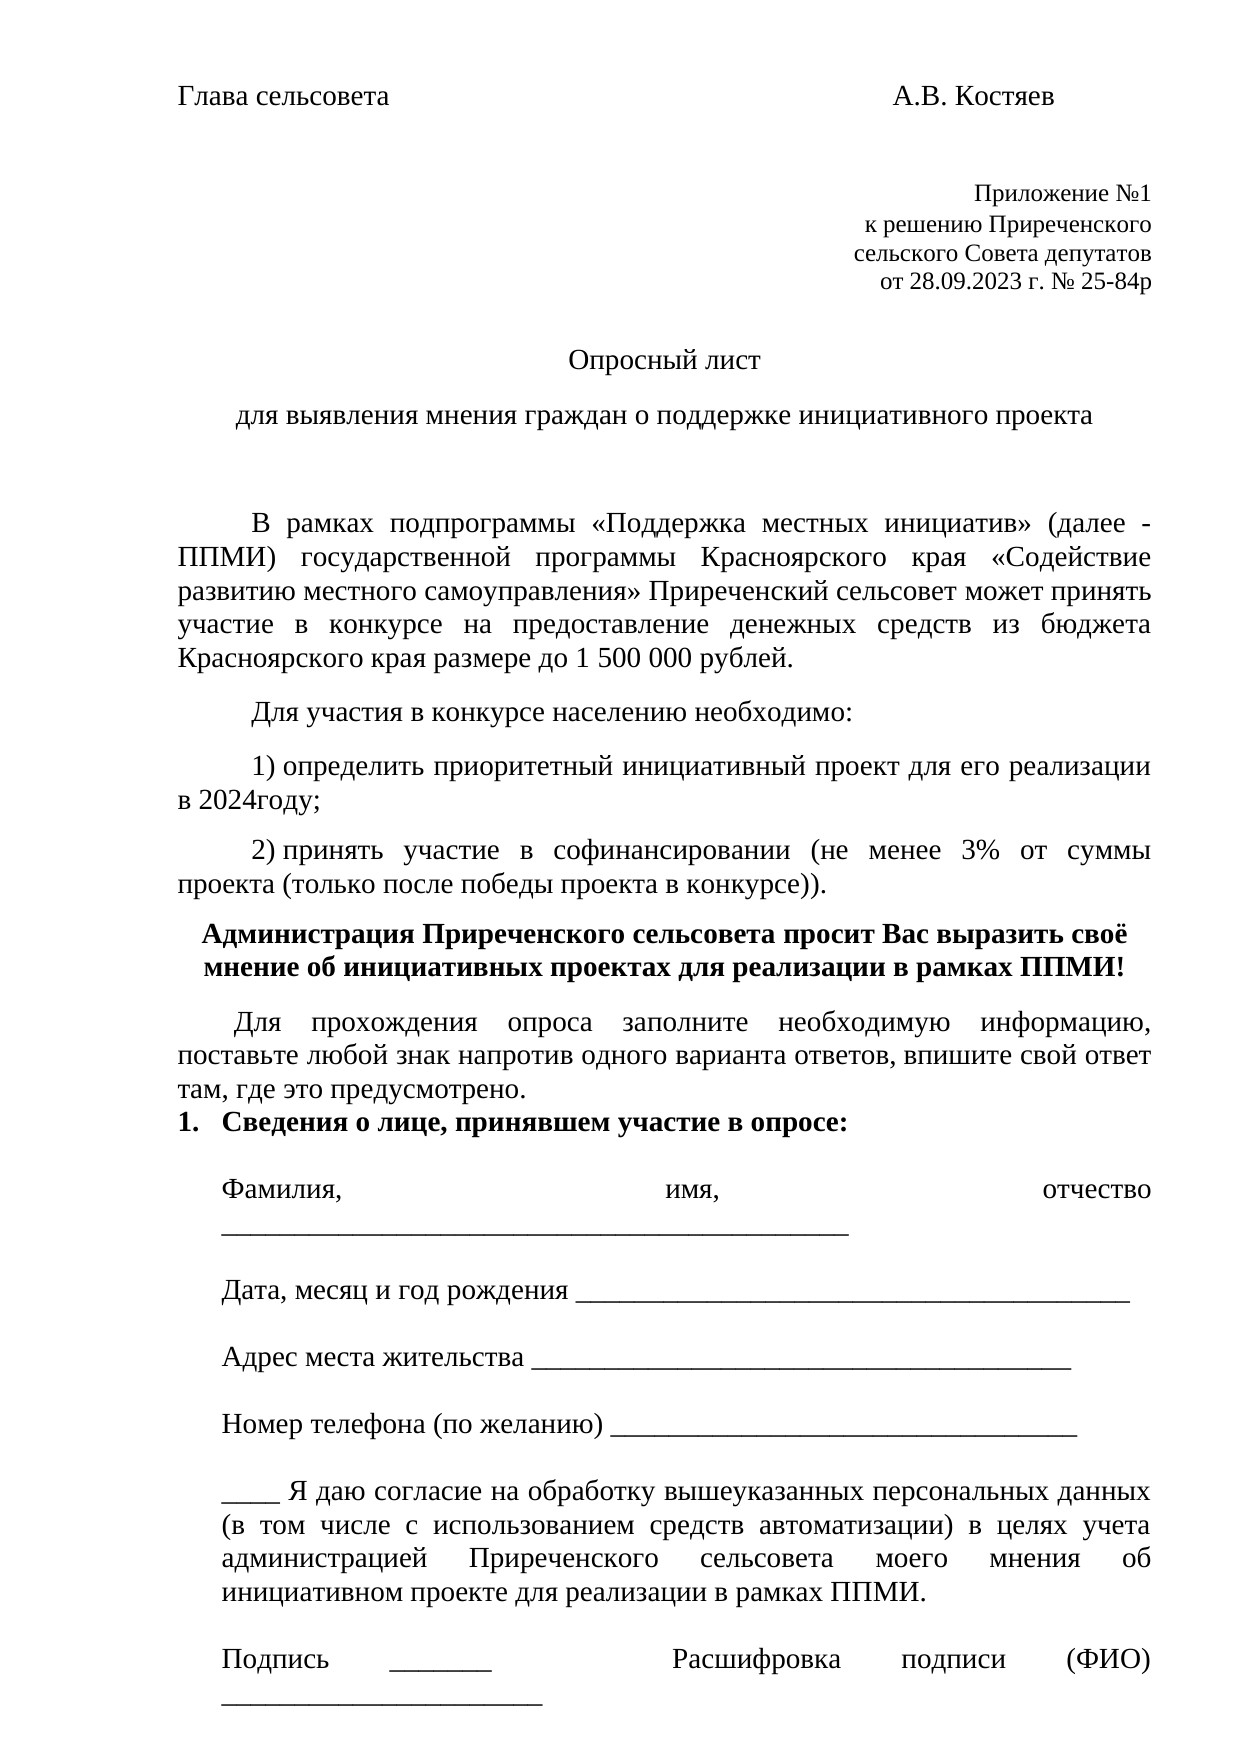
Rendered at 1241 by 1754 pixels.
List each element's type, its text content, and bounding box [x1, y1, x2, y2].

list определить приоритетный инициативный проект для его реализации в 2024году; [177, 748, 1152, 816]
text Глава сельсовета А.В. Костяев [177, 78, 1152, 111]
list Адрес места жительства _____________________________________ [221, 1339, 1152, 1373]
list Сведения о лице, принявшем участие в опросе: [177, 1104, 1152, 1138]
list Номер телефона (по желанию) ________________________________ [221, 1406, 1152, 1440]
list Фамилия, имя, отчество ___________________________________________ [221, 1172, 1152, 1239]
text Опросный лист [177, 342, 1152, 376]
text Для участия в конкурсе населению необходимо: [177, 694, 1152, 728]
list ____ Я даю согласие на обработку вышеуказанных персональных данных (в том числе с использованием средств автоматизации) в целях учета администрацией Приреченского сельсовета моего мнения об инициативном проекте для реализации в рамках ППМИ. [221, 1473, 1152, 1608]
list принять участие в софинансировании (не менее 3% от суммы проекта (только после победы проекта в конкурсе)). [177, 832, 1152, 899]
text для выявления мнения граждан о поддержке инициативного проекта [177, 397, 1152, 430]
text Для прохождения опроса заполните необходимую информацию, поставьте любой знак напротив одного варианта ответов, впишите свой ответ там, где это предусмотрено. [177, 1004, 1152, 1104]
text Приложение №1 [177, 178, 1152, 207]
text к решению Приреченского [177, 209, 1152, 238]
list Подпись _______ Расшифровка подписи (ФИО) ______________________ [221, 1641, 1152, 1708]
list Дата, месяц и год рождения ______________________________________ [221, 1272, 1152, 1306]
text В рамках подпрограммы «Поддержка местных инициатив» (далее - ППМИ) государственной программы Красноярского края «Содействие развитию местного самоуправления» Приреченский сельсовет может принять участие в конкурсе на предоставление денежных средств из бюджета Красноярского края размере до 1 500 000 рублей. [177, 506, 1152, 673]
text Администрация Приреченского сельсовета просит Вас выразить своё мнение об инициативных проектах для реализации в рамках ППМИ! [177, 916, 1152, 983]
text от 28.09.2023 г. № 25-84р [177, 266, 1152, 295]
text сельского Совета депутатов [177, 238, 1152, 266]
